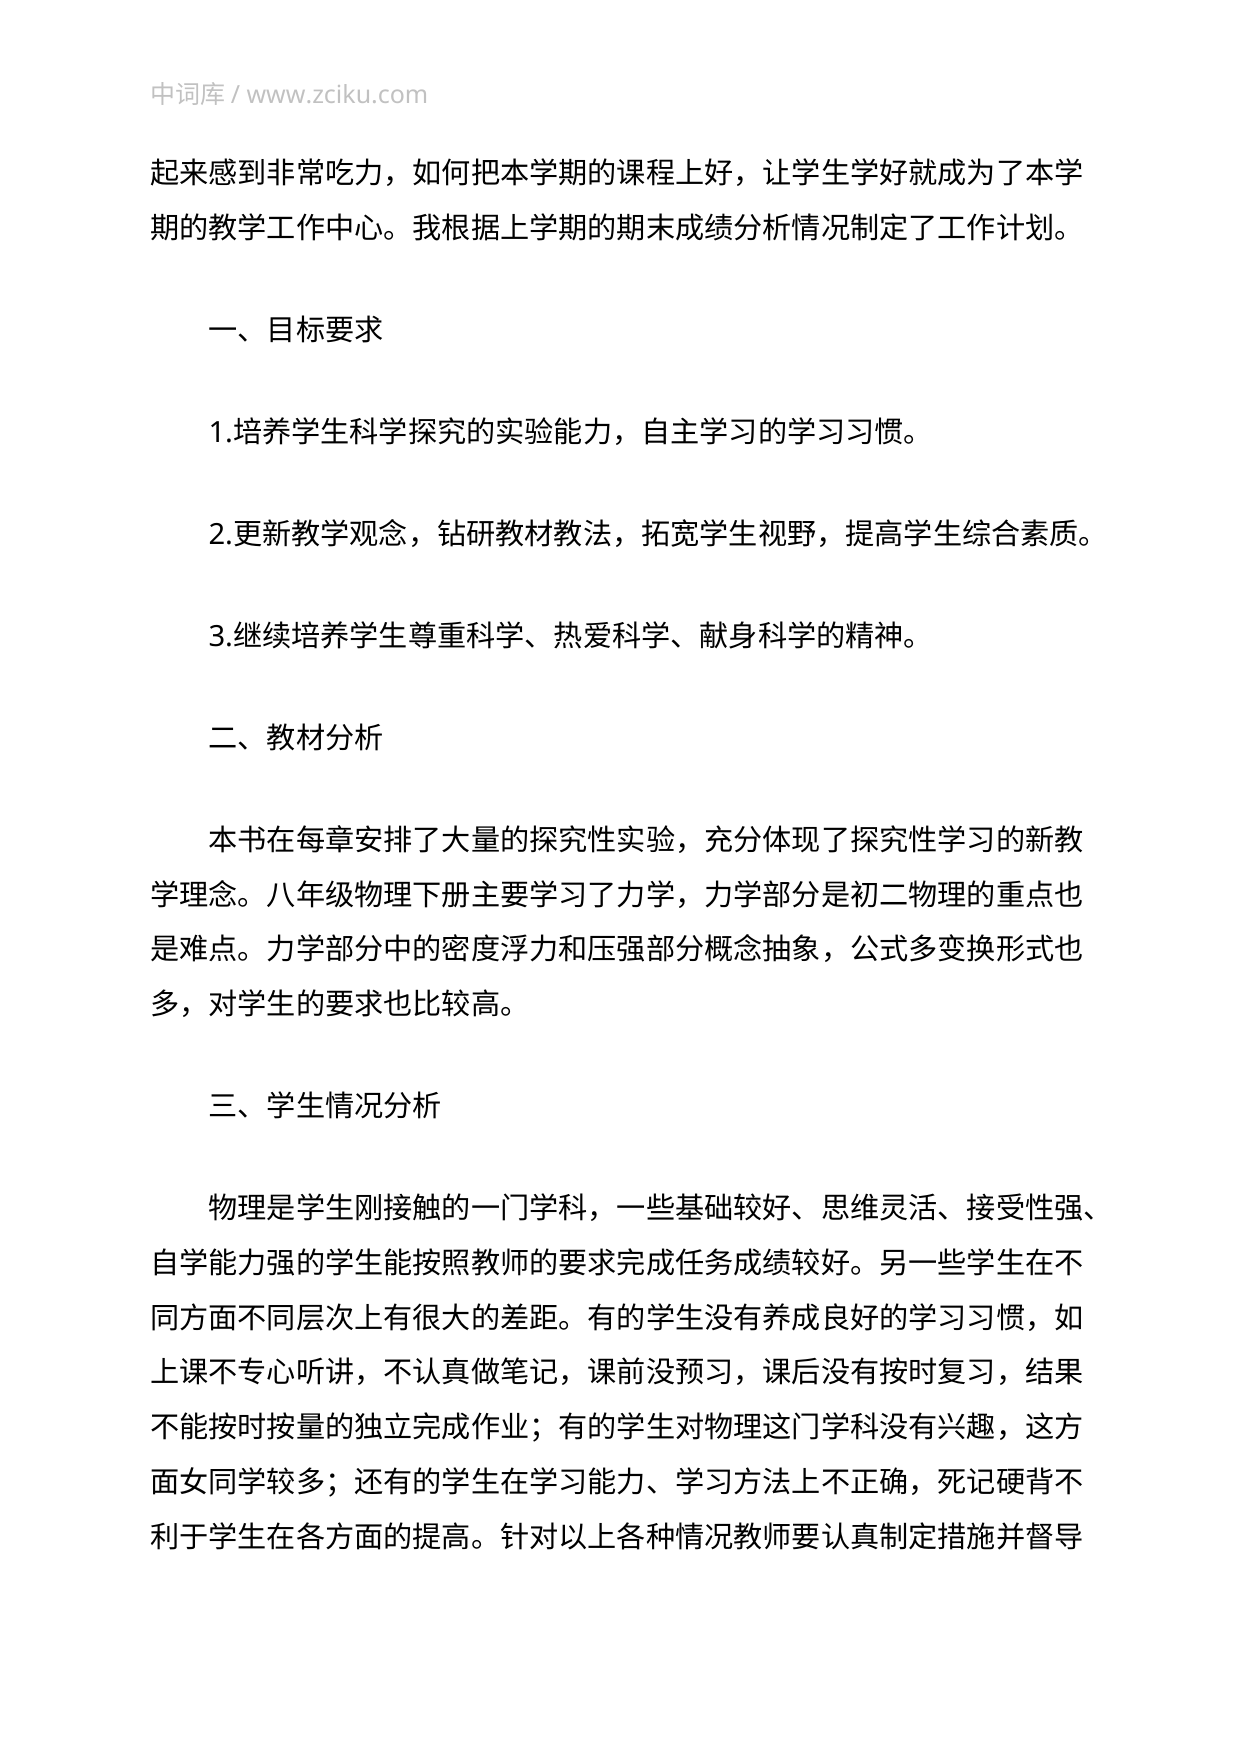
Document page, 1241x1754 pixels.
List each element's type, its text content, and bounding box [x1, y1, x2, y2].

text 3.继续培养学生尊重科学、热爱科学、献身科学的精神。 [150, 612, 1090, 655]
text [150, 150, 1090, 247]
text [150, 1184, 1090, 1556]
text 二、教材分析 [150, 714, 1090, 757]
text 一、目标要求 [150, 307, 1090, 349]
text 本书在每章安排了大量的探究性实验，充分体现了探究性学习的新教学理念。八年级物理下册主要学习了力学，力学部分是初二物理的重点也是难点。力学部分中的密度浮力和压强部分概念抽象，公式多变换形式也多，对学生的要求也比较高。 [150, 816, 1090, 1023]
text 1.培养学生科学探究的实验能力，自主学习的学习习惯。 [150, 408, 1090, 451]
text 三、学生情况分析 [150, 1083, 1090, 1125]
text 2.更新教学观念，钻研教材教法，拓宽学生视野，提高学生综合素质。 [150, 510, 1090, 553]
